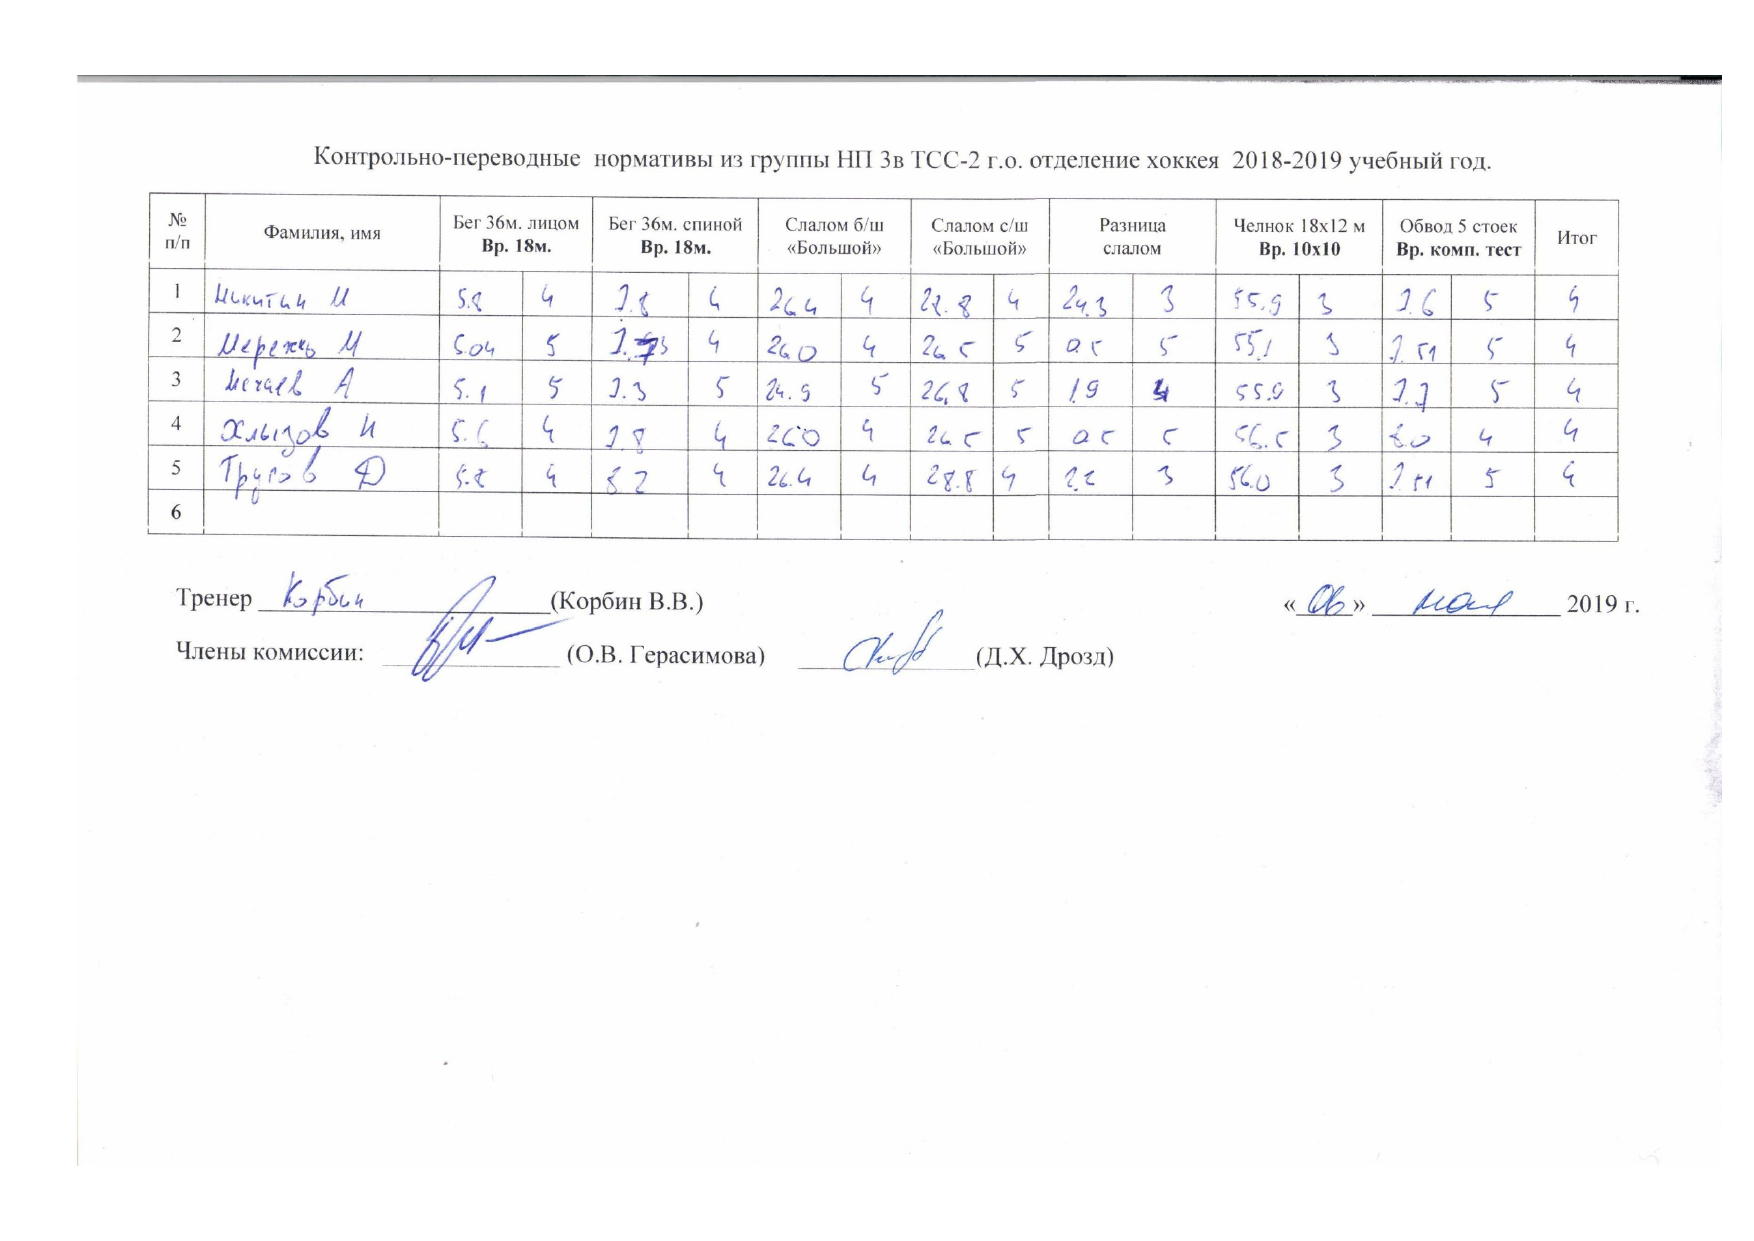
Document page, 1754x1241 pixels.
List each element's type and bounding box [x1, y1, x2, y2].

picture [75, 75, 1722, 1166]
